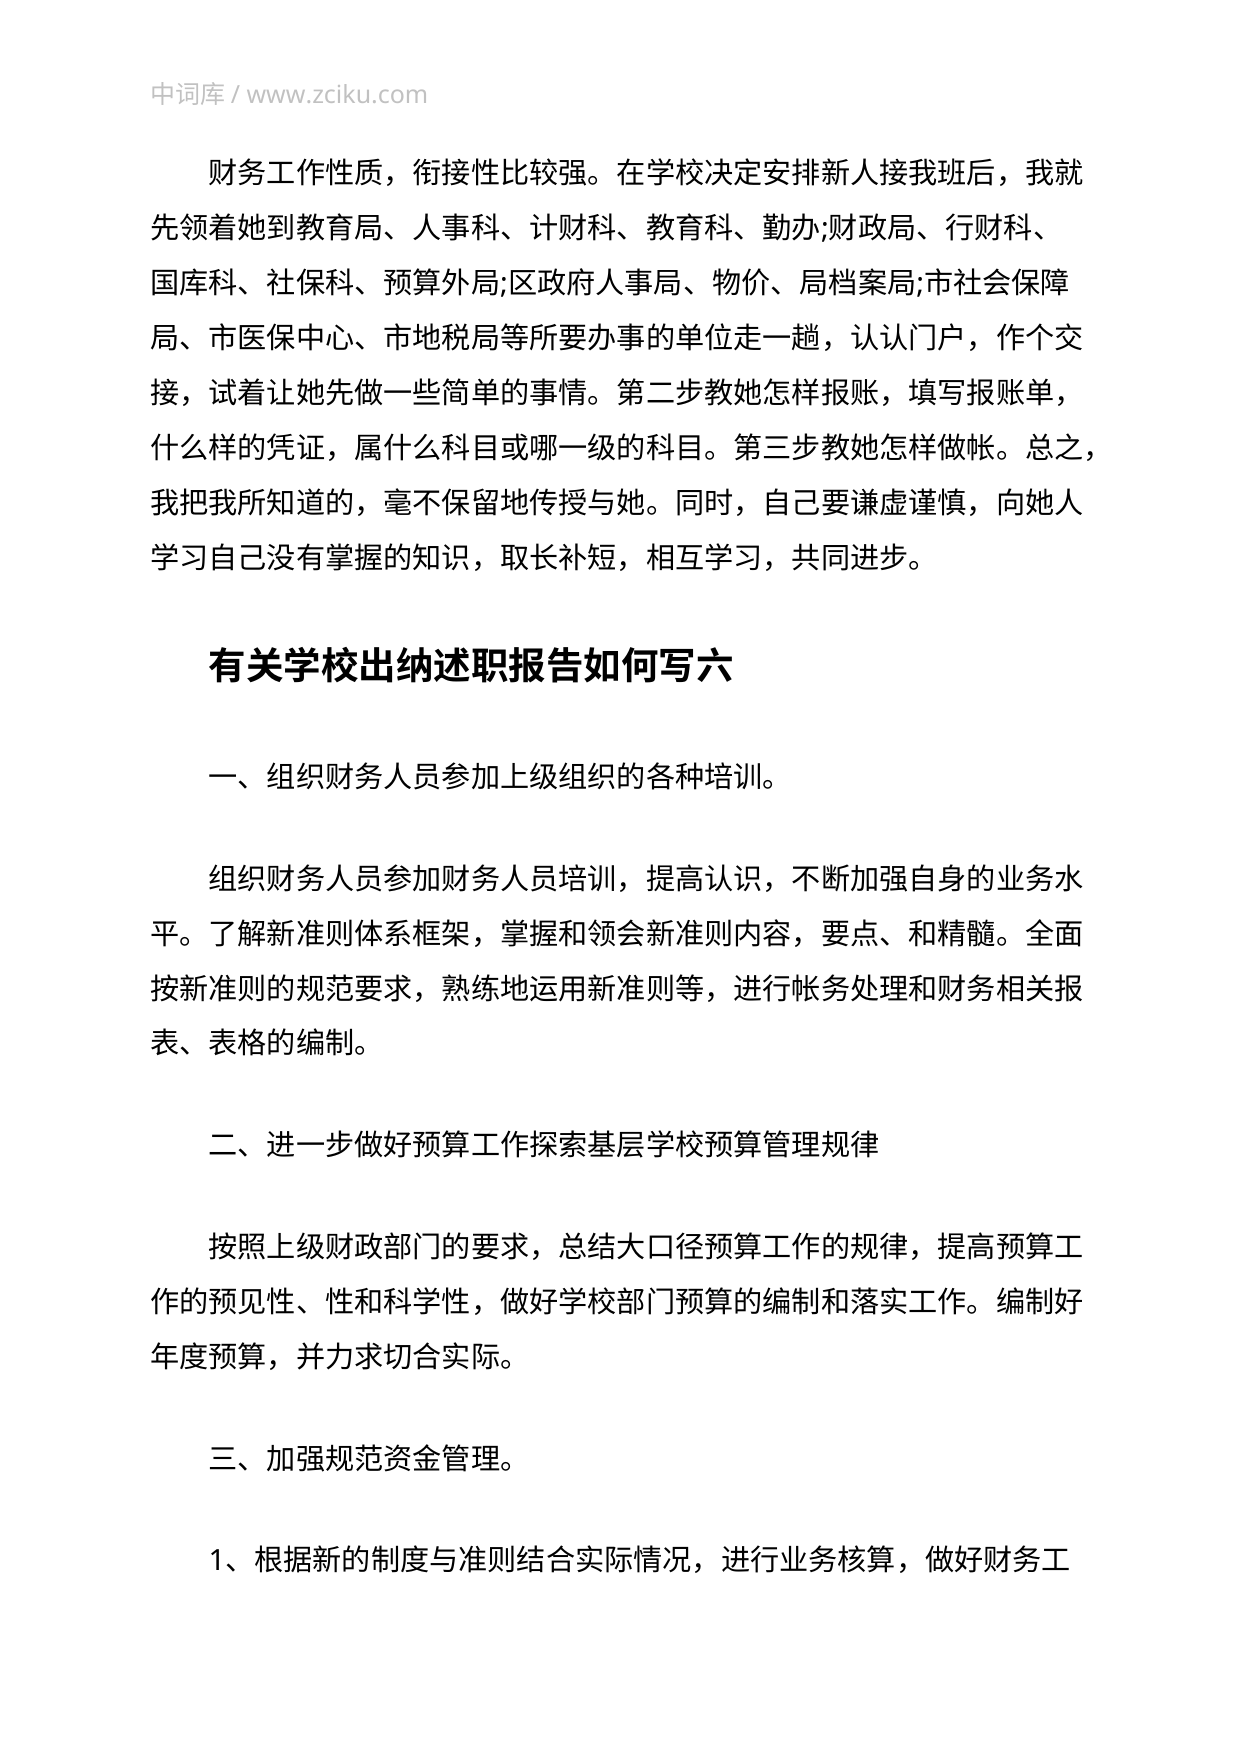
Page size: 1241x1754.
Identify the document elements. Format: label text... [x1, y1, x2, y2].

text 一、组织财务人员参加上级组织的各种培训。 [150, 754, 1090, 796]
text 组织财务人员参加财务人员培训，提高认识，不断加强自身的业务水平。了解新准则体系框架，掌握和领会新准则内容，要点、和精髓。全面按新准则的规范要求，熟练地运用新准则等，进行帐务处理和财务相关报表、表格的编制。 [150, 855, 1090, 1062]
text 按照上级财政部门的要求，总结大口径预算工作的规律，提高预算工作的预见性、性和科学性，做好学校部门预算的编制和落实工作。编制好年度预算，并力求切合实际。 [150, 1224, 1090, 1376]
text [150, 1537, 1090, 1579]
text 有关学校出纳述职报告如何写六 [150, 636, 1090, 691]
text 二、进一步做好预算工作探索基层学校预算管理规律 [150, 1122, 1090, 1164]
text 三、加强规范资金管理。 [150, 1435, 1090, 1477]
text 财务工作性质，衔接性比较强。在学校决定安排新人接我班后，我就先领着她到教育局、人事科、计财科、教育科、勤办;财政局、行财科、国库科、社保科、预算外局;区政府人事局、物价、局档案局;市社会保障局、市医保中心、市地税局等所要办事的单位走一趟，认认门户，作个交接，试着让她先做一些简单的事情。第二步教她怎样报账，填写报账单，什么样的凭证，属什么科目或哪一级的科目。第三步教她怎样做帐。总之，我把我所知道的，毫不保留地传授与她。同时，自己要谦虚谨慎，向她人学习自己没有掌握的知识，取长补短，相互学习，共同进步。 [150, 150, 1090, 577]
